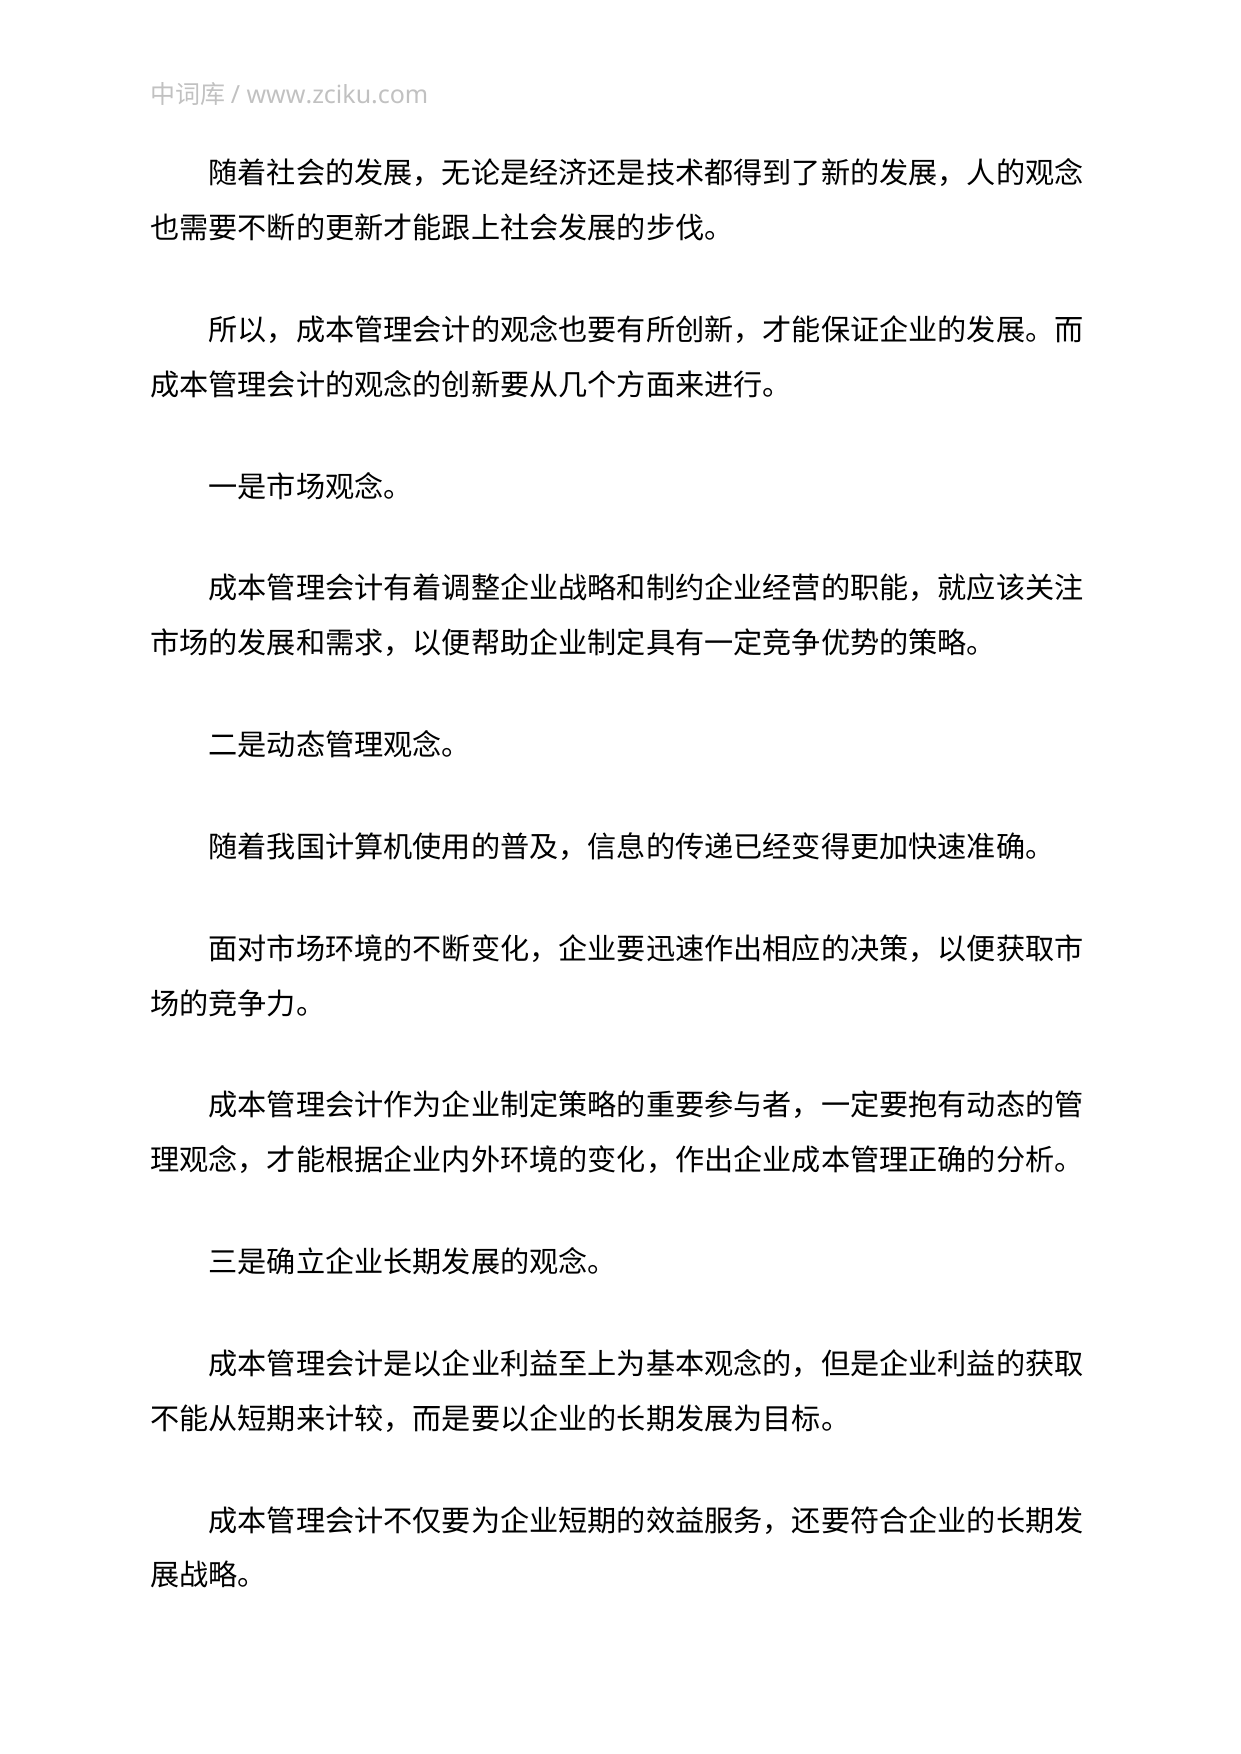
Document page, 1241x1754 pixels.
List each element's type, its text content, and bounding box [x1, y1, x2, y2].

text 三是确立企业长期发展的观念。 [150, 1239, 1090, 1281]
text 成本管理会计不仅要为企业短期的效益服务，还要符合企业的长期发展战略。 [150, 1497, 1090, 1594]
text 成本管理会计作为企业制定策略的重要参与者，一定要抱有动态的管理观念，才能根据企业内外环境的变化，作出企业成本管理正确的分析。 [150, 1082, 1090, 1179]
text 二是动态管理观念。 [150, 722, 1090, 764]
text 成本管理会计有着调整企业战略和制约企业经营的职能，就应该关注市场的发展和需求，以便帮助企业制定具有一定竞争优势的策略。 [150, 565, 1090, 662]
text 随着社会的发展，无论是经济还是技术都得到了新的发展，人的观念也需要不断的更新才能跟上社会发展的步伐。 [150, 150, 1090, 247]
text 随着我国计算机使用的普及，信息的传递已经变得更加快速准确。 [150, 823, 1090, 866]
text 成本管理会计是以企业利益至上为基本观念的，但是企业利益的获取不能从短期来计较，而是要以企业的长期发展为目标。 [150, 1340, 1090, 1438]
text 所以，成本管理会计的观念也要有所创新，才能保证企业的发展。而成本管理会计的观念的创新要从几个方面来进行。 [150, 307, 1090, 404]
text 一是市场观念。 [150, 463, 1090, 506]
text 面对市场环境的不断变化，企业要迅速作出相应的决策，以便获取市场的竞争力。 [150, 925, 1090, 1022]
